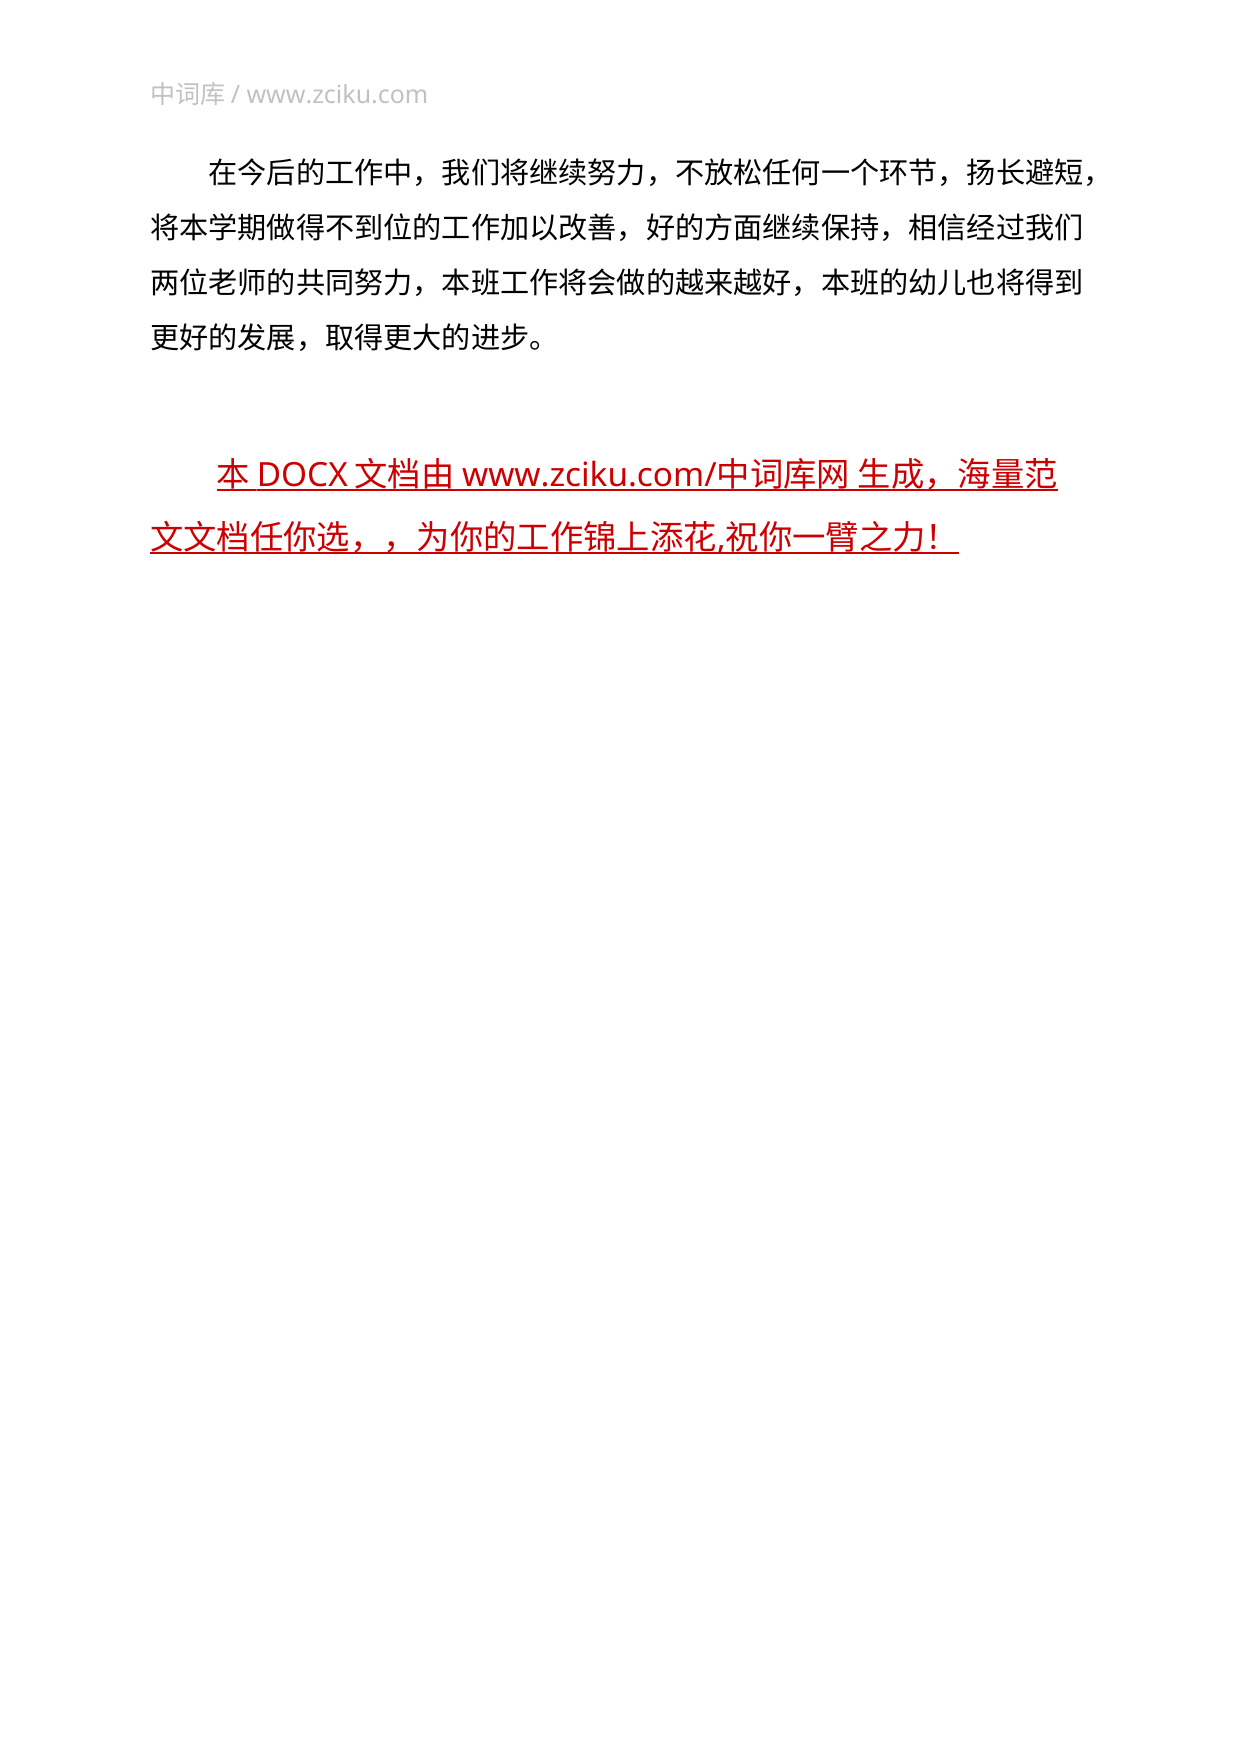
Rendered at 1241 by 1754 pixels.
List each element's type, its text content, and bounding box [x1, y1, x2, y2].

text 本DOCX文档由 www.zciku.com/中词库网 生成，海量范文文档任你选，，为你的工作锦上添花,祝你一臂之力！ [150, 448, 1090, 559]
text 在今后的工作中，我们将继续努力，不放松任何一个环节，扬长避短，将本学期做得不到位的工作加以改善，好的方面继续保持，相信经过我们两位老师的共同努力，本班工作将会做的越来越好，本班的幼儿也将得到更好的发展，取得更大的进步。 [150, 150, 1090, 357]
